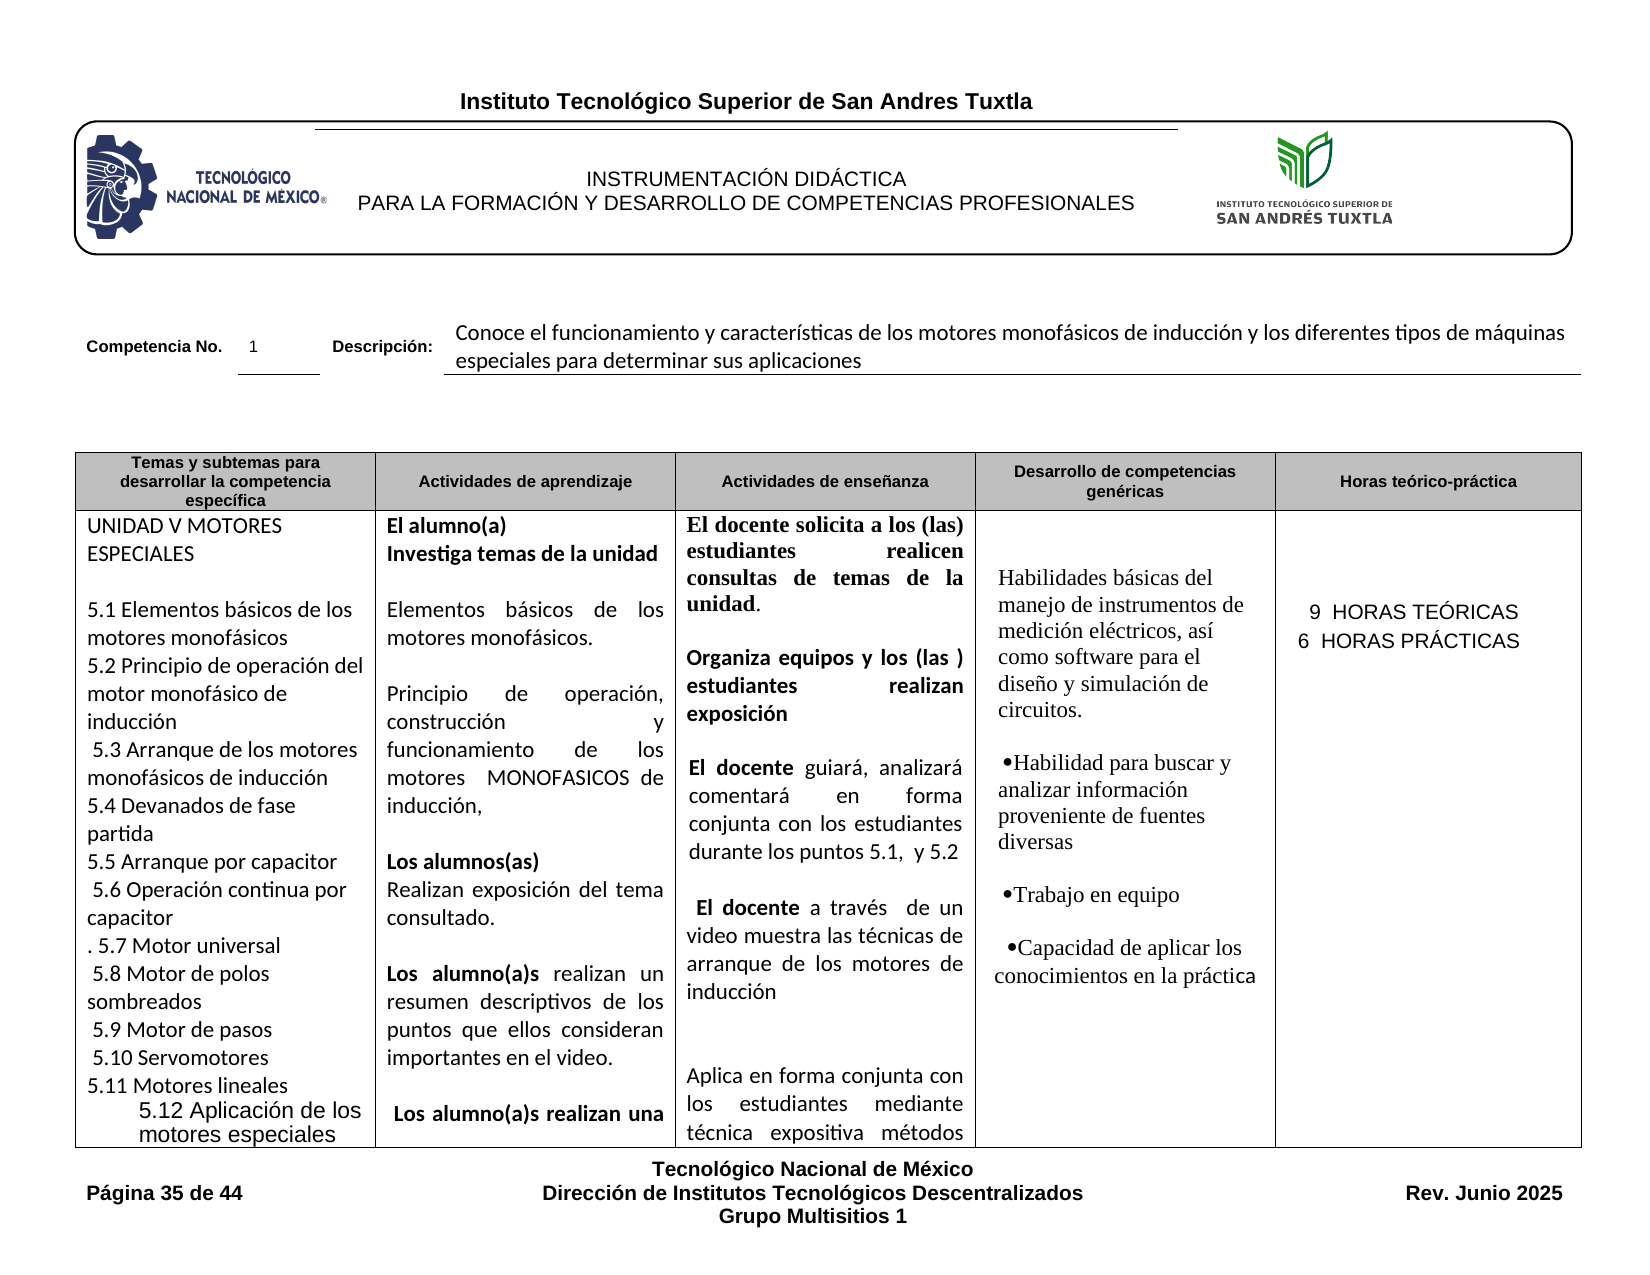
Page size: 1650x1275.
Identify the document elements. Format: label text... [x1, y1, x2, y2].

table_header Horas teórico-práctica [1276, 453, 1581, 510]
table_cell 9 HORAS TEÓRICAS 6 HORAS PRÁCTICAS [1276, 511, 1581, 1147]
table_header Competencia No. [75, 318, 237, 374]
table_header Descripción: [320, 318, 444, 374]
table_header 1 [238, 318, 320, 374]
table_header Actividades de aprendizaje [376, 453, 675, 510]
table_header Actividades de enseñanza [676, 453, 975, 510]
picture [86, 135, 327, 239]
picture [1217, 130, 1393, 224]
table_header Conoce el funcionamiento y características de los motores monofásicos de inducción y los diferentes tipos de máquinas especiales para determinar sus aplicaciones [444, 318, 1581, 374]
table_header Desarrollo de competencias genéricas [976, 453, 1275, 510]
table_header Temas y subtemas para desarrollar la competencia específica [76, 453, 375, 510]
